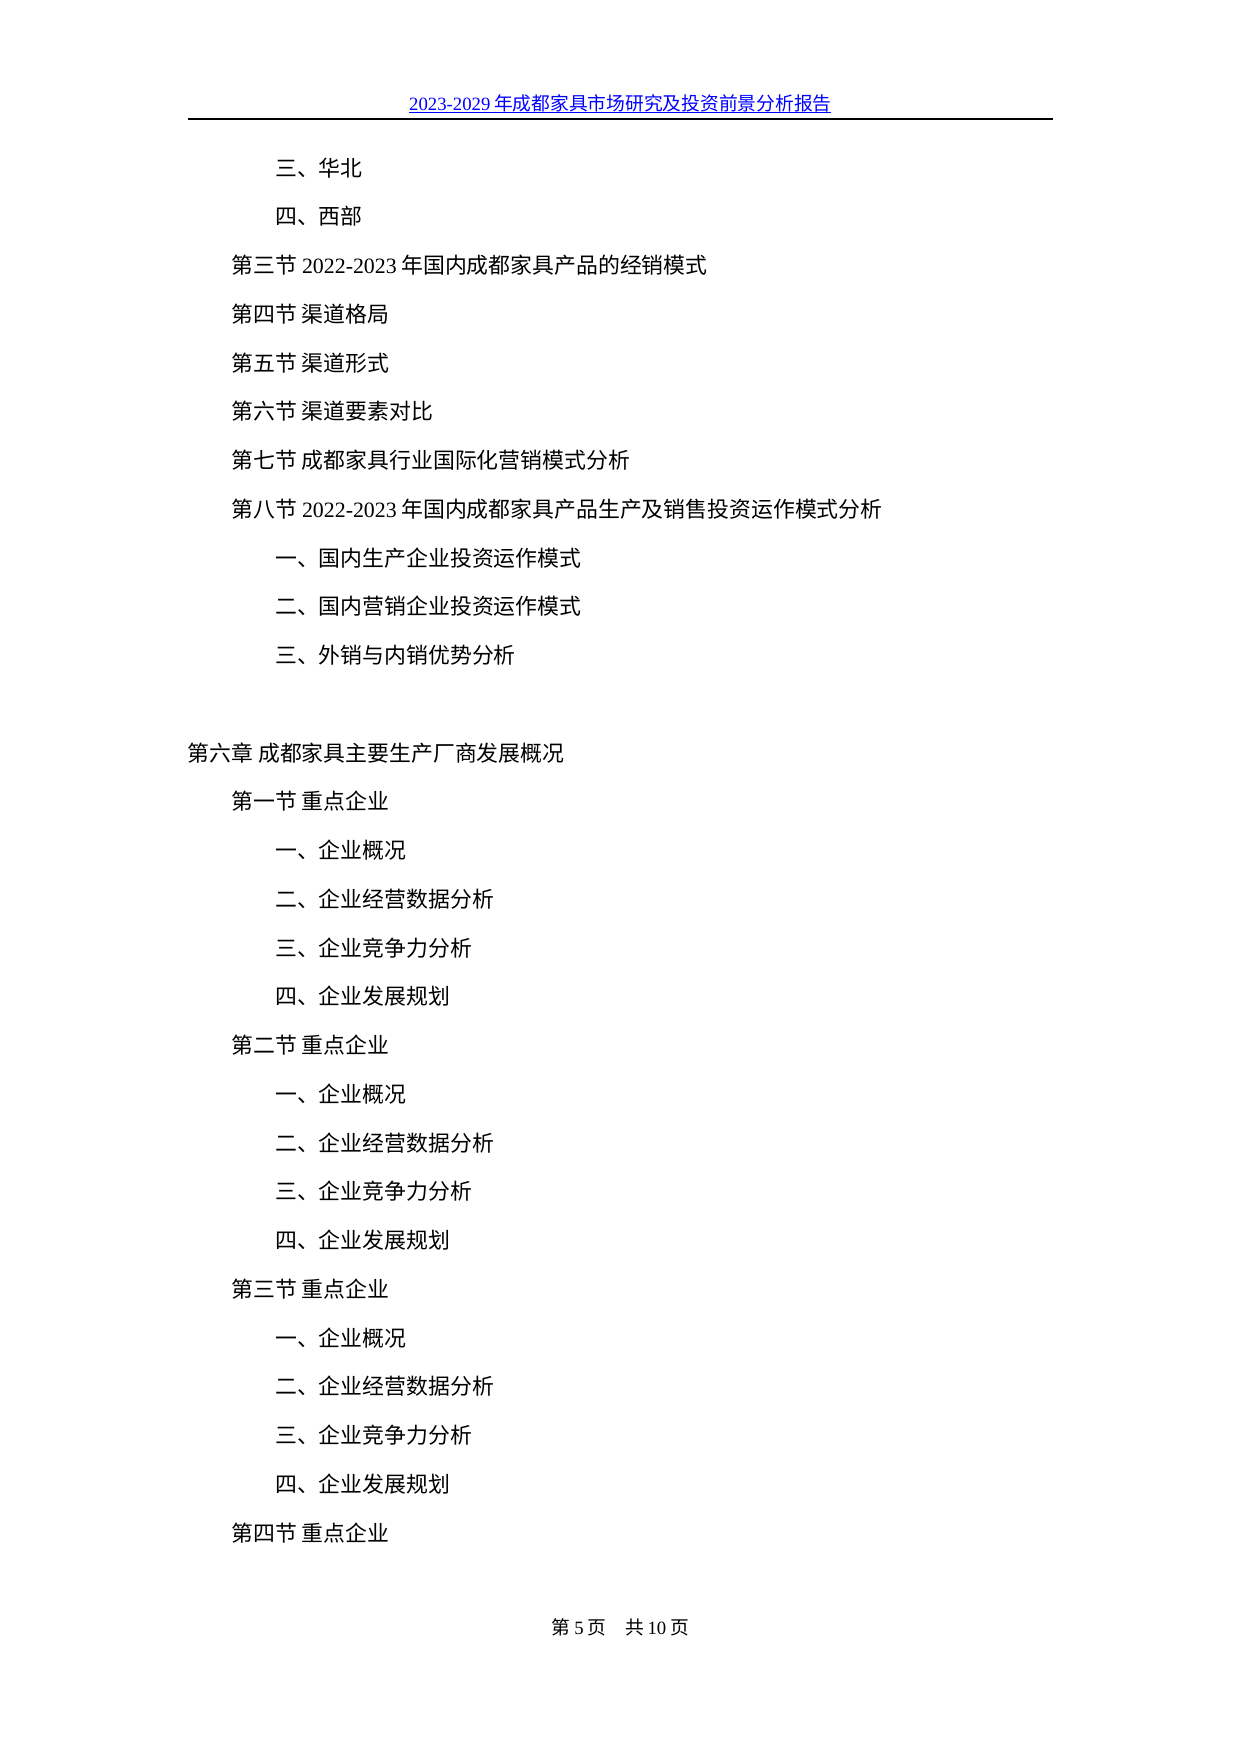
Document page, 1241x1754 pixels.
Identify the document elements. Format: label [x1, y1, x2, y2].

text [187, 150, 1053, 1548]
